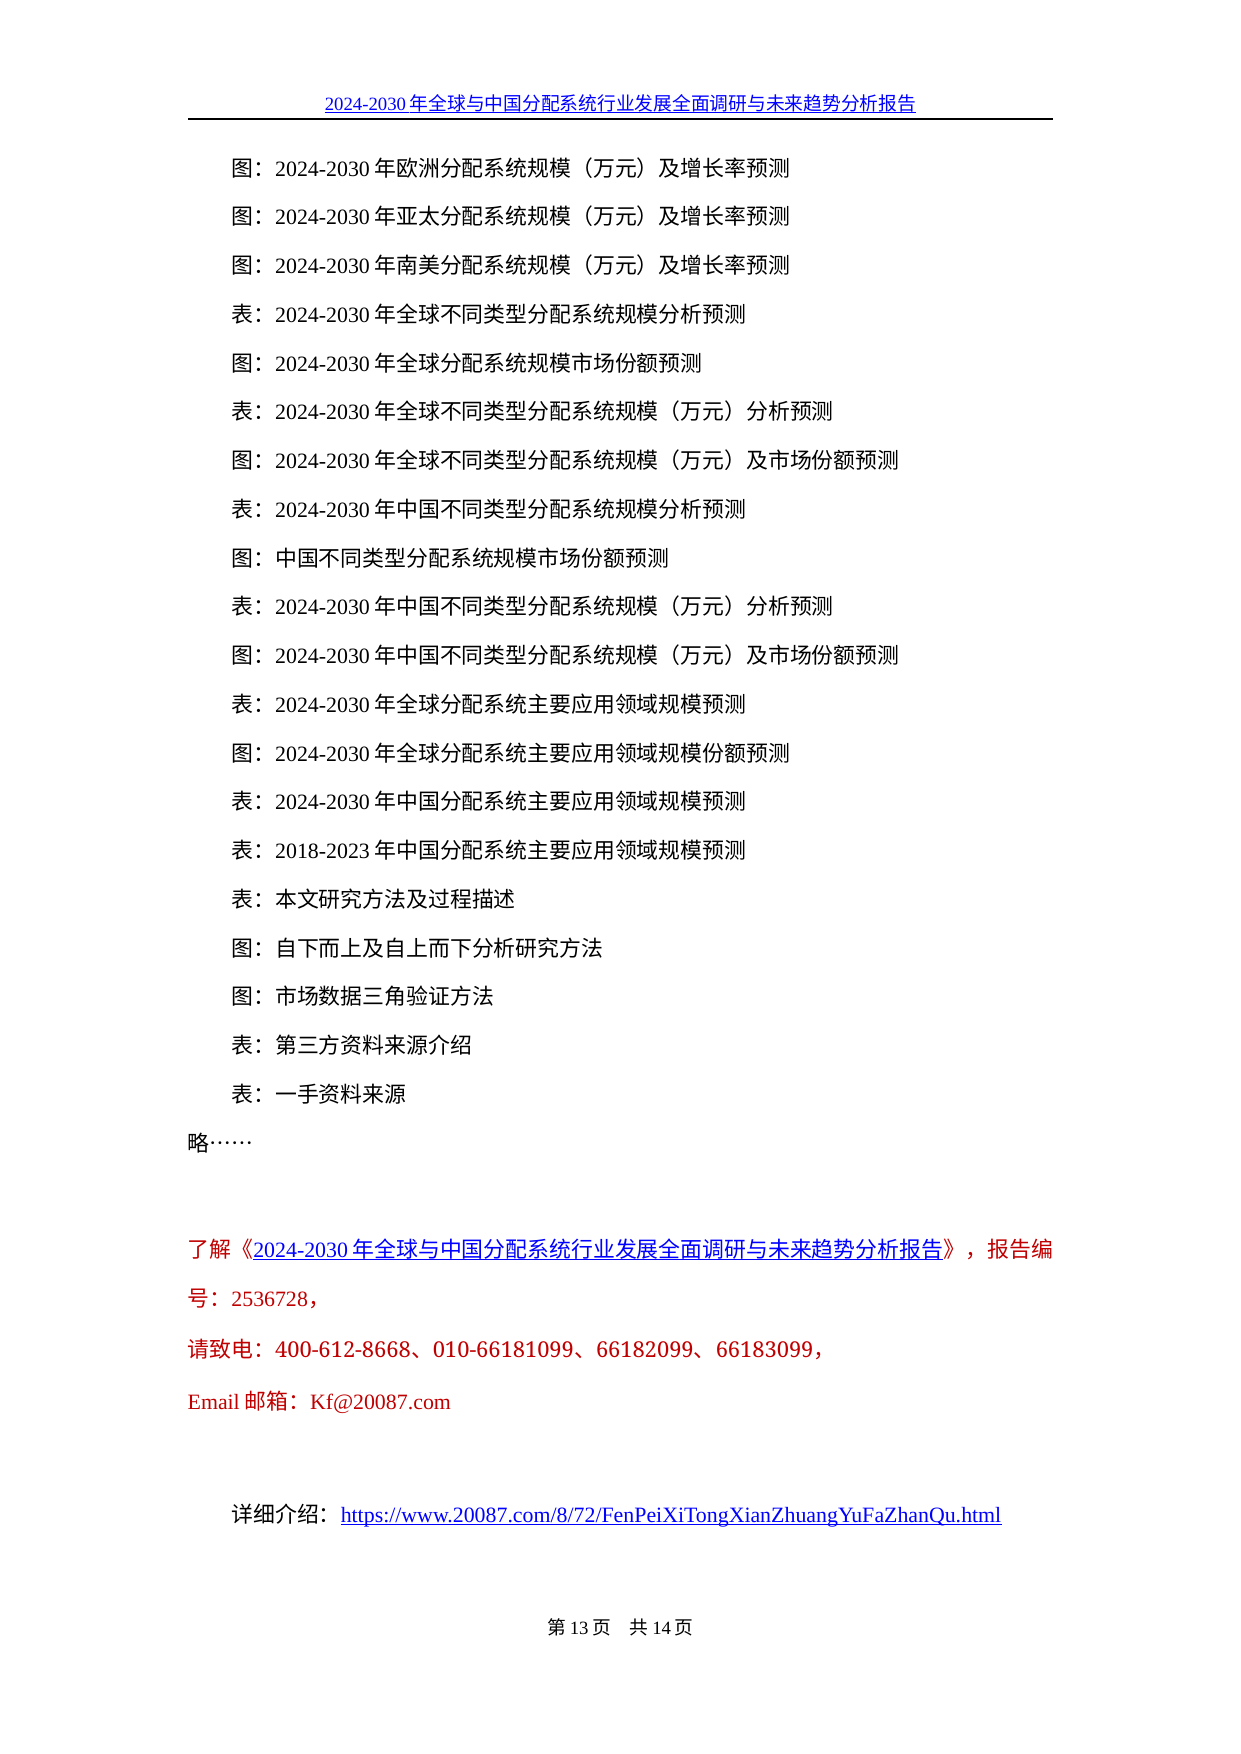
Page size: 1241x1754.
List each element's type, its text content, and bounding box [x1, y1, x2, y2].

text 请致电：400-612-8668、010-66181099、66182099、66183099， [187, 1332, 1053, 1364]
text Email邮箱：Kf@20087.com [187, 1383, 1053, 1416]
text 了解《2024-2030年全球与中国分配系统行业发展全面调研与未来趋势分析报告》，报告编号：2536728， [187, 1232, 1053, 1313]
text 详细介绍：https://www.20087.com/8/72/FenPeiXiTongXianZhuangYuFaZhanQu.html [187, 1496, 1053, 1529]
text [187, 150, 1053, 1158]
